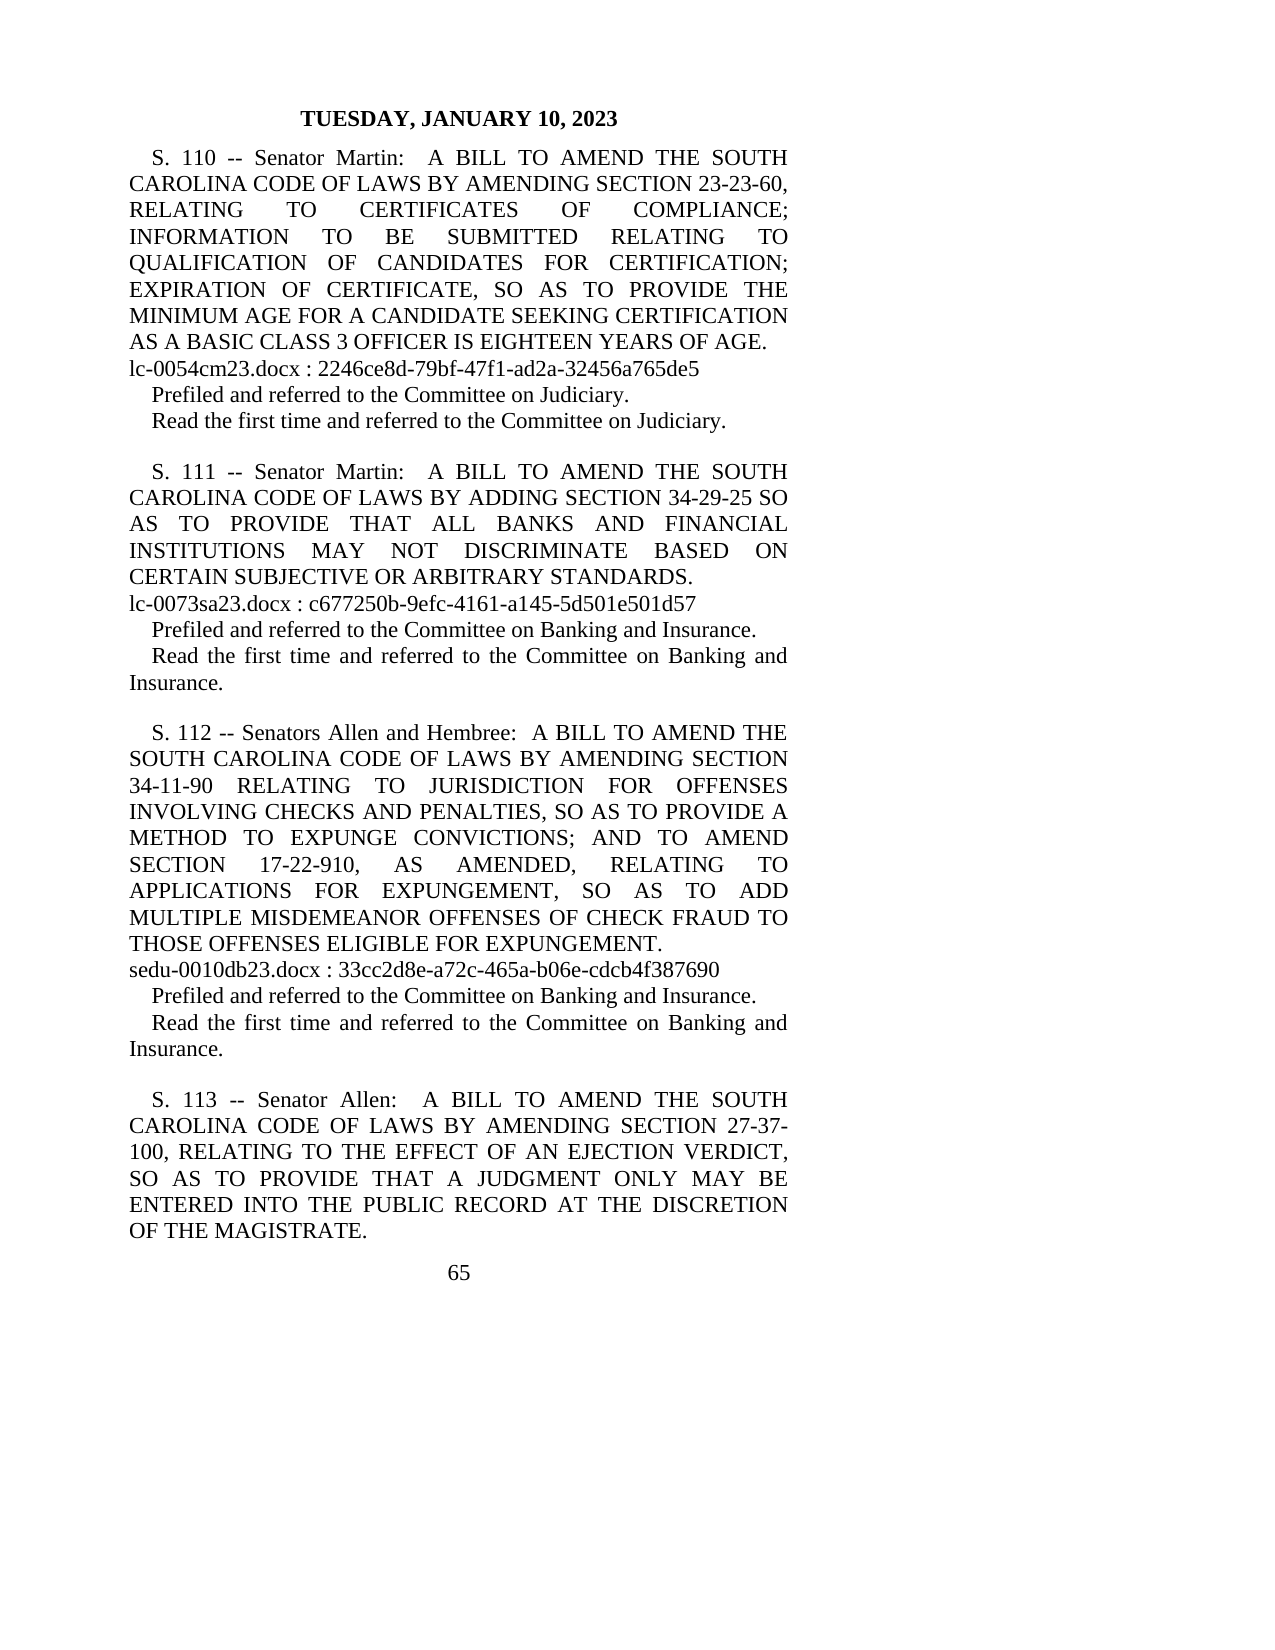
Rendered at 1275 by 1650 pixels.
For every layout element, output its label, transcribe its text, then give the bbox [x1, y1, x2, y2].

text sedu-0010db23.docx : 33cc2d8e-a72c-465a-b06e-cdcb4f387690 [129, 956, 789, 983]
text Prefiled and referred to the Committee on Banking and Insurance. [129, 983, 789, 1009]
text lc-0073sa23.docx : c677250b-9efc-4161-a145-5d501e501d57 [129, 589, 789, 616]
text S. 112 -- Senators Allen and Hembree: A BILL TO AMEND THE SOUTH CAROLINA CODE OF LAWS BY AMENDING SECTION 34-11-90 RELATING TO JURISDICTION FOR OFFENSES INVOLVING CHECKS AND PENALTIES, SO AS TO PROVIDE A METHOD TO EXPUNGE CONVICTIONS; AND TO AMEND SECTION 17-22-910, AS AMENDED, RELATING TO APPLICATIONS FOR EXPUNGEMENT, SO AS TO ADD MULTIPLE MISDEMEANOR OFFENSES OF CHECK FRAUD TO THOSE OFFENSES ELIGIBLE FOR EXPUNGEMENT. [129, 719, 789, 956]
text Read the first time and referred to the Committee on Banking and Insurance. [129, 1009, 789, 1062]
text Prefiled and referred to the Committee on Banking and Insurance. [129, 616, 789, 642]
text lc-0054cm23.docx : 2246ce8d-79bf-47f1-ad2a-32456a765de5 [129, 355, 789, 381]
text S. 111 -- Senator Martin: A BILL TO AMEND THE SOUTH CAROLINA CODE OF LAWS BY ADDING SECTION 34-29-25 SO AS TO PROVIDE THAT ALL BANKS AND FINANCIAL INSTITUTIONS MAY NOT DISCRIMINATE BASED ON CERTAIN SUBJECTIVE OR ARBITRARY STANDARDS. [129, 458, 789, 589]
text S. 110 -- Senator Martin: A BILL TO AMEND THE SOUTH CAROLINA CODE OF LAWS BY AMENDING SECTION 23-23-60, RELATING TO CERTIFICATES OF COMPLIANCE; INFORMATION TO BE SUBMITTED RELATING TO QUALIFICATION OF CANDIDATES FOR CERTIFICATION; EXPIRATION OF CERTIFICATE, SO AS TO PROVIDE THE MINIMUM AGE FOR A CANDIDATE SEEKING CERTIFICATION AS A BASIC CLASS 3 OFFICER IS EIGHTEEN YEARS OF AGE. [129, 144, 789, 355]
text Prefiled and referred to the Committee on Judiciary. [129, 381, 789, 407]
text S. 113 -- Senator Allen: A BILL TO AMEND THE SOUTH CAROLINA CODE OF LAWS BY AMENDING SECTION 27-37-100, RELATING TO THE EFFECT OF AN EJECTION VERDICT, SO AS TO PROVIDE THAT A JUDGMENT ONLY MAY BE ENTERED INTO THE PUBLIC RECORD AT THE DISCRETION OF THE MAGISTRATE. [129, 1086, 789, 1244]
text Read the first time and referred to the Committee on Banking and Insurance. [129, 642, 789, 695]
text Read the first time and referred to the Committee on Judiciary. [129, 407, 789, 434]
